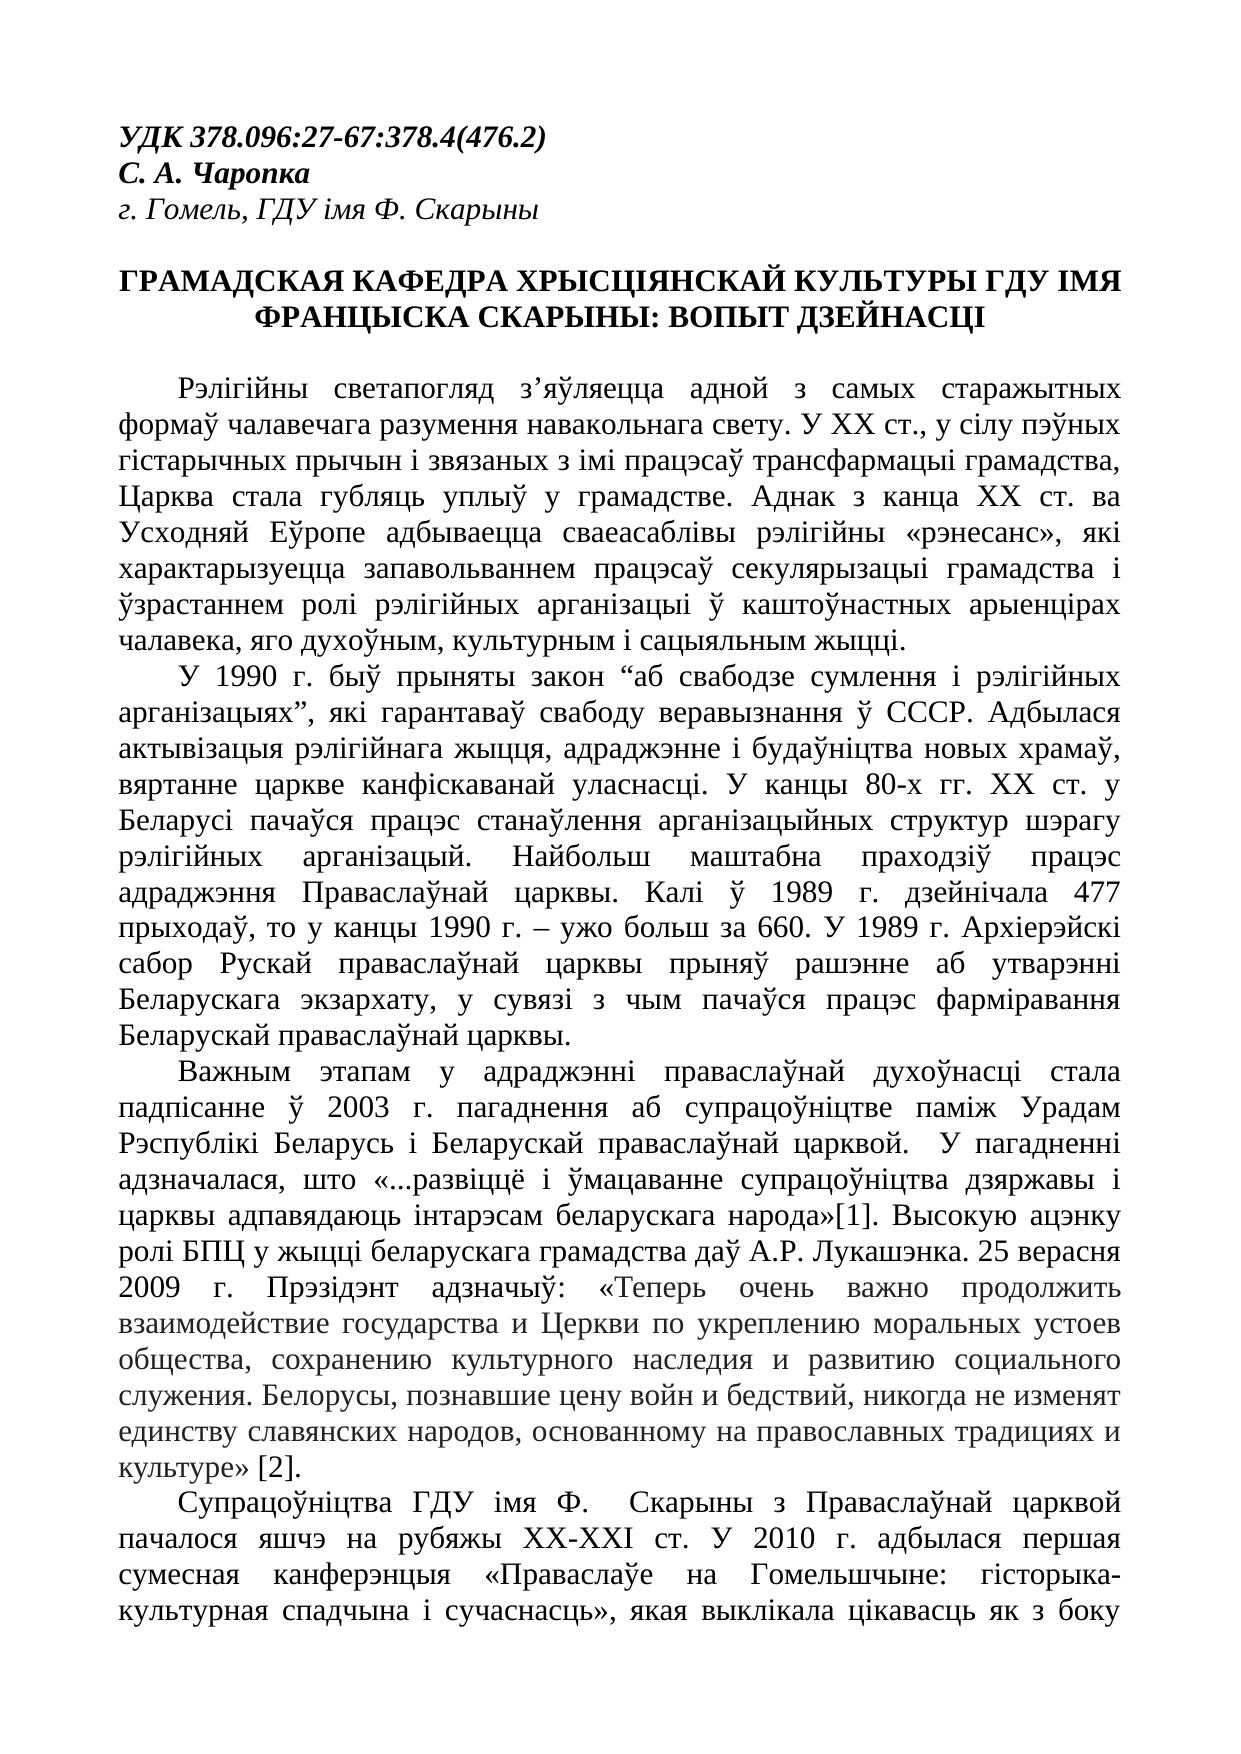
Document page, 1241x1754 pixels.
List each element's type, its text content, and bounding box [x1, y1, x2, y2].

text ГРАМАДСКАЯ КАФЕДРА ХРЫСЦІЯНСКАЙ КУЛЬТУРЫ ГДУ ІМЯ ФРАНЦЫСКА СКАРЫНЫ: ВОПЫТ ДЗЕЙНАСЦІ [118, 262, 1122, 334]
text С. А. Чаропка [118, 154, 1122, 190]
text г. Гомель, ГДУ імя Ф. Скарыны [118, 190, 1122, 226]
text Рэлігійны светапогляд з’яўляецца адной з самых старажытных формаў чалавечага разумення навакольнага свету. У ХХ ст., у сілу пэўных гістарычных прычын і звязаных з імі працэсаў трансфармацыі грамадства, Царква стала губляць уплыў у грамадстве. Аднак з канца ХХ ст. ва Усходняй Еўропе адбываецца сваеасаблівы рэлігійны «рэнесанс», які характарызуецца запавольваннем працэсаў секулярызацыі грамадства і ўзрастаннем ролі рэлігійных арганізацыі ў каштоўнастных арыенцірах чалавека, яго духоўным, культурным і сацыяльным жыцці. [118, 370, 1122, 657]
text Важным этапам у адраджэнні праваслаўнай духоўнасці стала падпісанне ў 2003 г. пагаднення аб супрацоўніцтве паміж Урадам Рэспублікі Беларусь і Беларускай праваслаўнай царквой. У пагадненні адзначалася, што «...развіццё і ўмацаванне супрацоўніцтва дзяржавы і царквы адпавядаюць інтарэсам беларускага народа»[1]. Высокую ацэнку ролі БПЦ у жыцці беларускага грамадства даў А.Р. Лукашэнка. 25 верасня 2009 г. Прэзідэнт адзначыў: «Теперь очень важно продолжить взаимодействие государства и Церкви по укреплению моральных устоев общества, сохранению культурного наследия и развитию социального служения. Белорусы, познавшие цену войн и бедствий, никогда не изменят единству славянских народов, основанному на православных традициях и культуре» [2]. [118, 1052, 1122, 1304]
text У 1990 г. быў прыняты закон “аб свабодзе сумлення і рэлігійных арганізацыях”, які гарантаваў свабоду веравызнання ў СССР. Адбылася актывізацыя рэлігійнага жыцця, адраджэнне і будаўніцтва новых храмаў, вяртанне царкве канфіскаванай уласнасці. У канцы 80-х гг. ХХ ст. у Беларусі пачаўся працэс станаўлення арганізацыйных структур шэрагу рэлігійных арганізацый. Найбольш маштабна праходзіў працэс адраджэння Праваслаўнай царквы. Калі ў 1989 г. дзейнічала 477 прыходаў, то у канцы 1990 г. – ужо больш за 660. У 1989 г. Архіерэйскі сабор Рускай праваслаўнай царквы прыняў рашэнне аб утварэнні Беларускага экзархату, у сувязі з чым пачаўся працэс фарміравання Беларускай праваслаўнай царквы. [118, 657, 1122, 1052]
text УДК 378.096:27-67:378.4(476.2) [118, 118, 1122, 154]
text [118, 1484, 1122, 1627]
